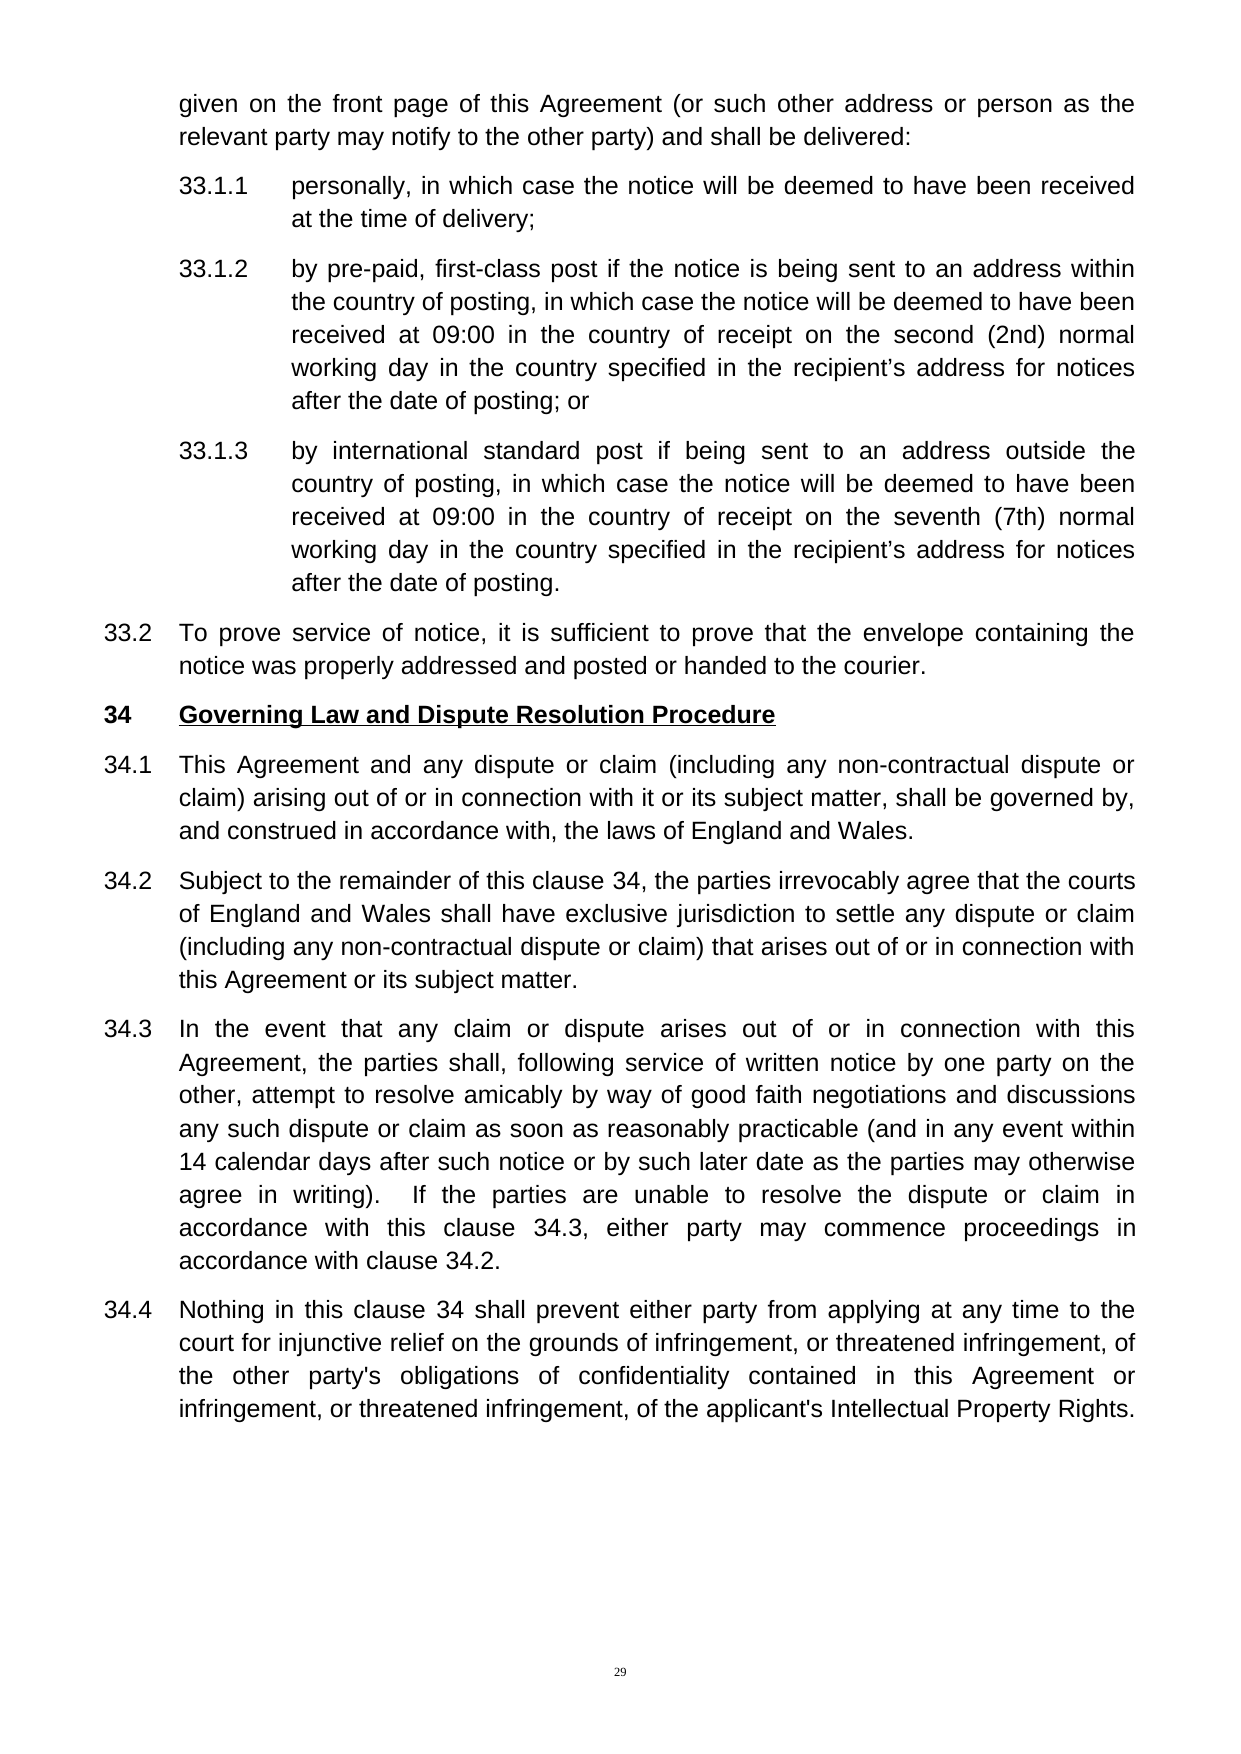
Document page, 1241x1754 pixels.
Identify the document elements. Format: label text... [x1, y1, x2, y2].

subtitle Nothing in this clause 34 shall prevent either party from applying at any time to the court for injunctive relief on the grounds of infringement, or threatened infringement, of the other party's obligations of confidentiality contained in this Agreement or infringement, or threatened infringement, of the applicant's Intellectual Property Rights. [103, 1295, 1137, 1423]
subtitle Governing Law and Dispute Resolution Procedure [103, 700, 1137, 729]
subtitle personally, in which case the notice will be deemed to have been received at the time of delivery; [178, 171, 1137, 233]
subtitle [103, 89, 1137, 150]
subtitle Subject to the remainder of this clause 34, the parties irrevocably agree that the courts of England and Wales shall have exclusive jurisdiction to settle any dispute or claim (including any non-contractual dispute or claim) that arises out of or in connection with this Agreement or its subject matter. [103, 866, 1137, 993]
subtitle This Agreement and any dispute or claim (including any non-contractual dispute or claim) arising out of or in connection with it or its subject matter, shall be governed by, and construed in accordance with, the laws of England and Wales. [103, 750, 1137, 845]
subtitle by pre-paid, first-class post if the notice is being sent to an address within the country of posting, in which case the notice will be deemed to have been received at 09:00 in the country of receipt on the second (2nd) normal working day in the country specified in the recipient’s address for notices after the date of posting; or [178, 254, 1137, 415]
subtitle by international standard post if being sent to an address outside the country of posting, in which case the notice will be deemed to have been received at 09:00 in the country of receipt on the seventh (7th) normal working day in the country specified in the recipient’s address for notices after the date of posting. [178, 436, 1137, 597]
subtitle In the event that any claim or dispute arises out of or in connection with this Agreement, the parties shall, following service of written notice by one party on the other, attempt to resolve amicably by way of good faith negotiations and discussions any such dispute or claim as soon as reasonably practicable (and in any event within 14 calendar days after such notice or by such later date as the parties may otherwise agree in writing). If the parties are unable to resolve the dispute or claim in accordance with this clause 34.3, either party may commence proceedings in accordance with clause 34.2. [103, 1014, 1137, 1274]
subtitle To prove service of notice, it is sufficient to prove that the envelope containing the notice was properly addressed and posted or handed to the courier. [103, 618, 1137, 679]
